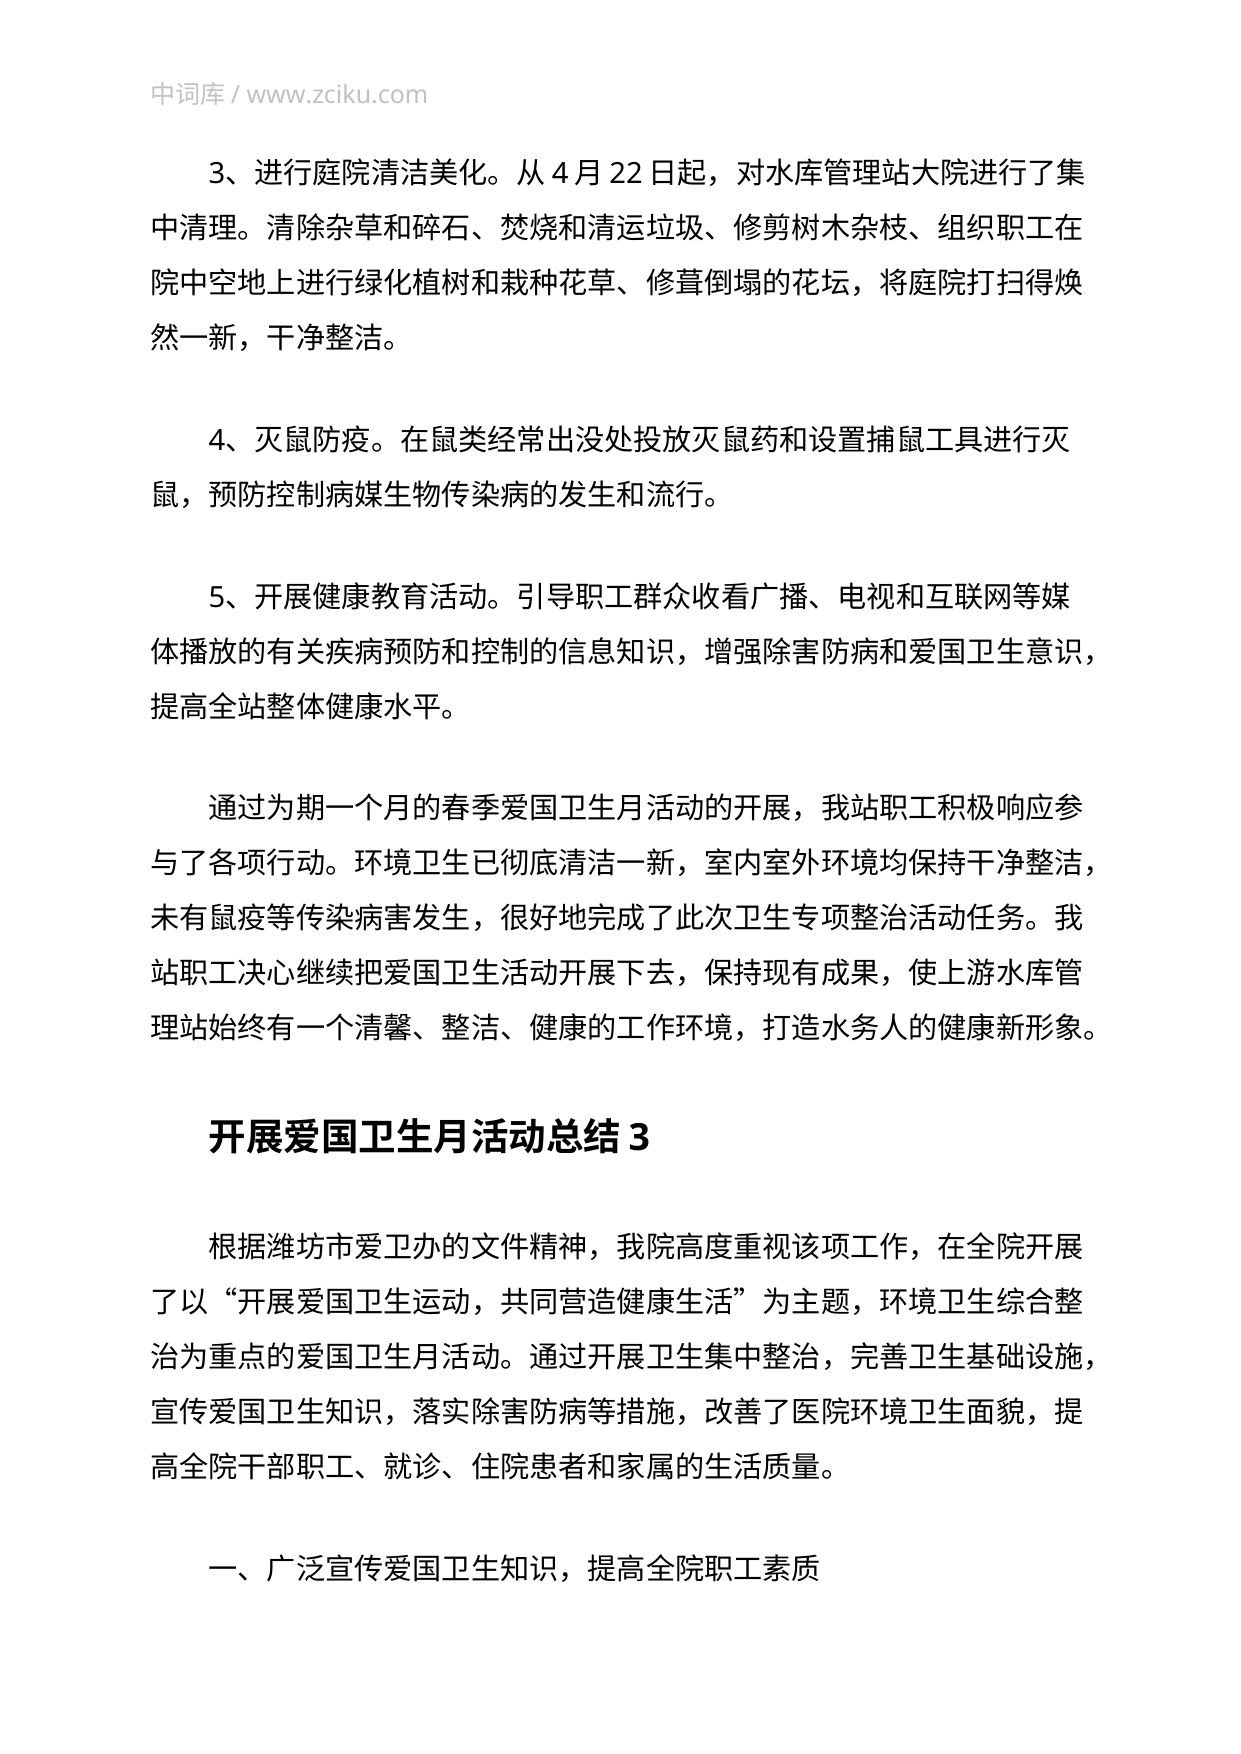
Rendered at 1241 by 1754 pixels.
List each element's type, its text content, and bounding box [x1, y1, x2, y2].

text 5、开展健康教育活动。引导职工群众收看广播、电视和互联网等媒体播放的有关疾病预防和控制的信息知识，增强除害防病和爱国卫生意识，提高全站整体健康水平。 [150, 573, 1090, 726]
text 根据潍坊市爱卫办的文件精神，我院高度重视该项工作，在全院开展了以“开展爱国卫生运动，共同营造健康生活”为主题，环境卫生综合整治为重点的爱国卫生月活动。通过开展卫生集中整治，完善卫生基础设施，宣传爱国卫生知识，落实除害防病等措施，改善了医院环境卫生面貌，提高全院干部职工、就诊、住院患者和家属的生活质量。 [150, 1224, 1090, 1486]
text 开展爱国卫生月活动总结3 [150, 1106, 1090, 1161]
text 通过为期一个月的春季爱国卫生月活动的开展，我站职工积极响应参与了各项行动。环境卫生已彻底清洁一新，室内室外环境均保持干净整洁，未有鼠疫等传染病害发生，很好地完成了此次卫生专项整治活动任务。我站职工决心继续把爱国卫生活动开展下去，保持现有成果，使上游水库管理站始终有一个清馨、整洁、健康的工作环境，打造水务人的健康新形象。 [150, 785, 1090, 1047]
text 4、灭鼠防疫。在鼠类经常出没处投放灭鼠药和设置捕鼠工具进行灭鼠，预防控制病媒生物传染病的发生和流行。 [150, 417, 1090, 514]
text 一、广泛宣传爱国卫生知识，提高全院职工素质 [150, 1545, 1090, 1588]
text 3、进行庭院清洁美化。从4月22日起，对水库管理站大院进行了集中清理。清除杂草和碎石、焚烧和清运垃圾、修剪树木杂枝、组织职工在院中空地上进行绿化植树和栽种花草、修葺倒塌的花坛，将庭院打扫得焕然一新，干净整洁。 [150, 150, 1090, 357]
